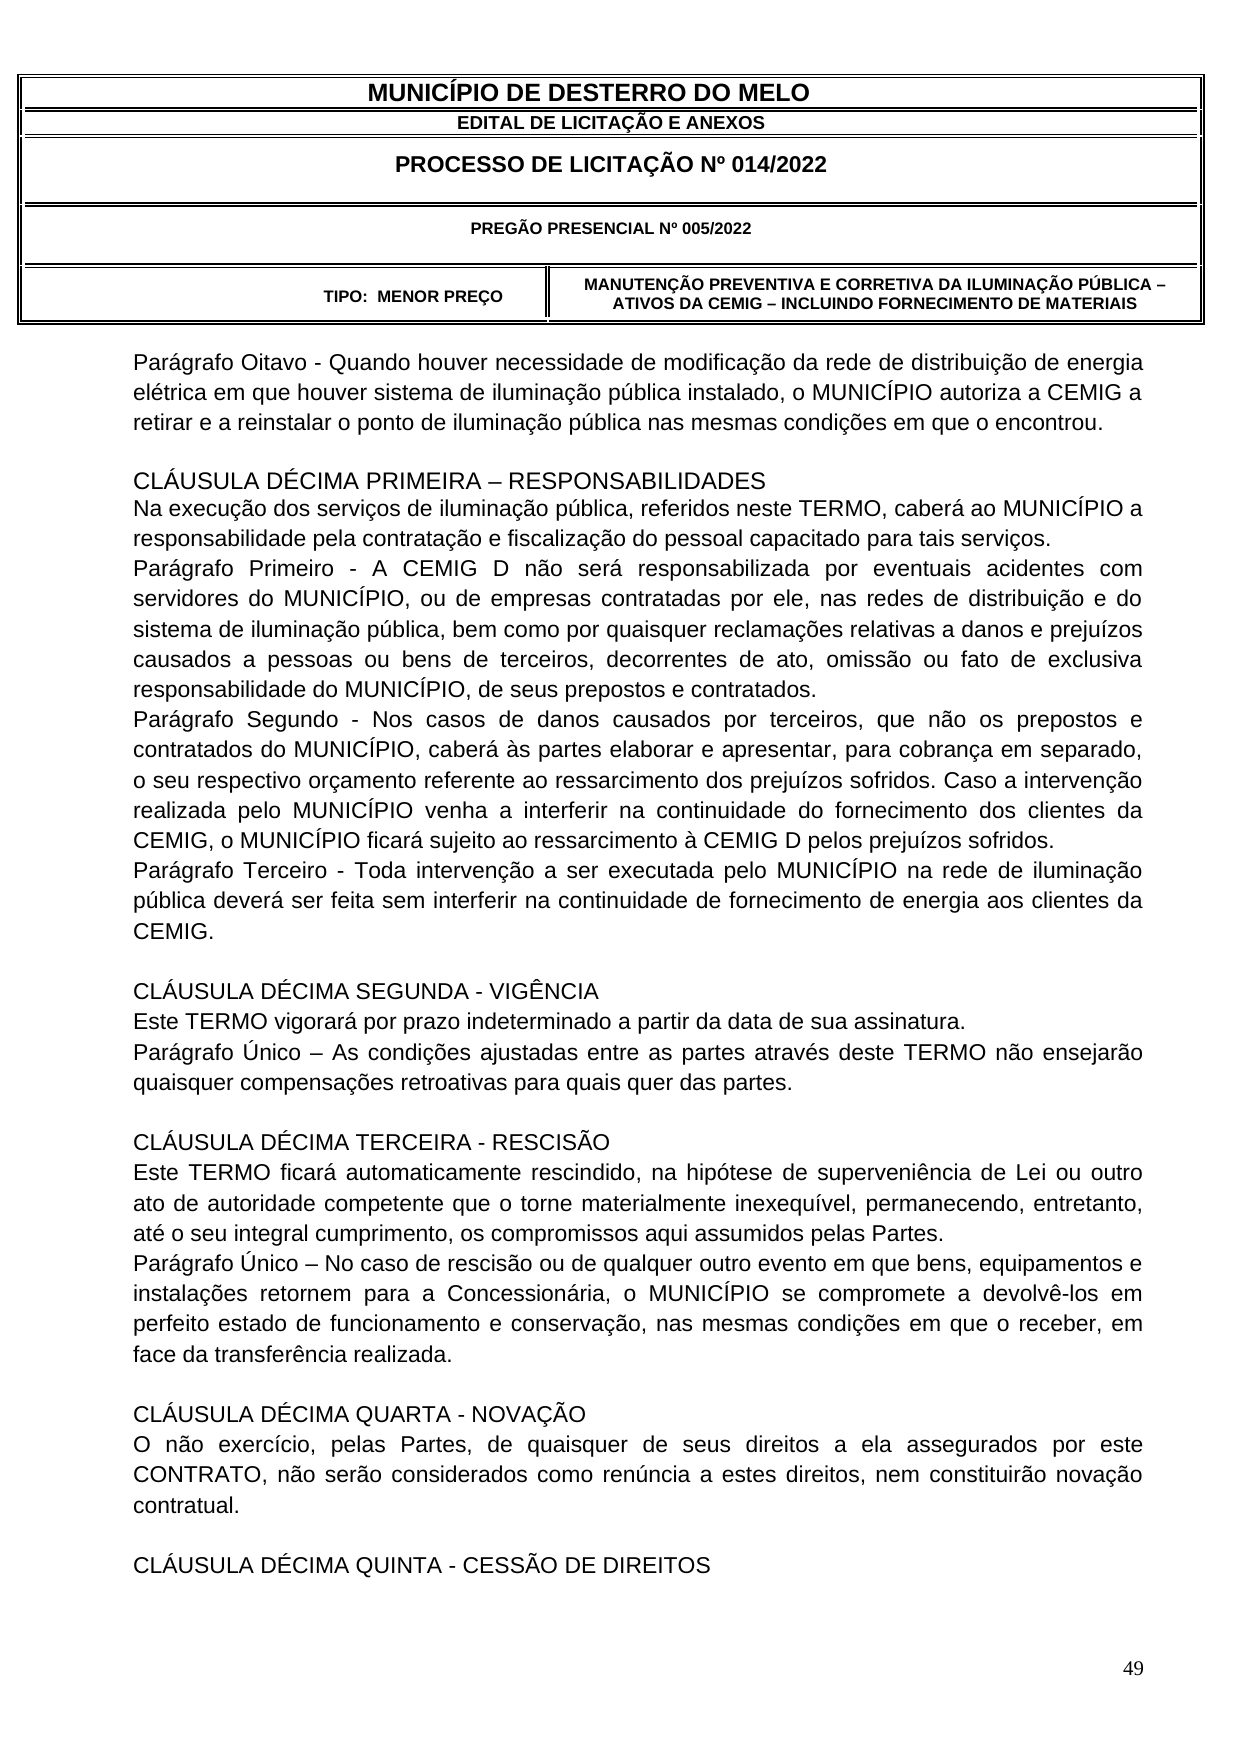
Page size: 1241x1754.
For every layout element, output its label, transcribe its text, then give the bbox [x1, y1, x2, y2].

text Parágrafo Primeiro - A CEMIG D não será responsabilizada por eventuais acidentes com servidores do MUNICÍPIO, ou de empresas contratadas por ele, nas redes de distribuição e do sistema de iluminação pública, bem como por quaisquer reclamações relativas a danos e prejuízos causados a pessoas ou bens de terceiros, decorrentes de ato, omissão ou fato de exclusiva responsabilidade do MUNICÍPIO, de seus prepostos e contratados. [133, 555, 1144, 702]
text Este TERMO ficará automaticamente rescindido, na hipótese de superveniência de Lei ou outro ato de autoridade competente que o torne materialmente inexequível, permanecendo, entretanto, até o seu integral cumprimento, os compromissos aqui assumidos pelas Partes. [133, 1159, 1144, 1246]
text Na execução dos serviços de iluminação pública, referidos neste TERMO, caberá ao MUNICÍPIO a responsabilidade pela contratação e fiscalização do pessoal capacitado para tais serviços. [133, 495, 1144, 551]
text Parágrafo Terceiro - Toda intervenção a ser executada pelo MUNICÍPIO na rede de iluminação pública deverá ser feita sem interferir na continuidade de fornecimento de energia aos clientes da CEMIG. [133, 857, 1144, 944]
text CLÁUSULA DÉCIMA PRIMEIRA – RESPONSABILIDADES [133, 467, 1144, 495]
text Este TERMO vigorará por prazo indeterminado a partir da data de sua assinatura. [133, 1008, 1144, 1035]
text CLÁUSULA DÉCIMA TERCEIRA - RESCISÃO [133, 1129, 1144, 1156]
text Parágrafo Oitavo - Quando houver necessidade de modificação da rede de distribuição de energia elétrica em que houver sistema de iluminação pública instalado, o MUNICÍPIO autoriza a CEMIG a retirar e a reinstalar o ponto de iluminação pública nas mesmas condições em que o encontrou. [133, 349, 1144, 436]
text CLÁUSULA DÉCIMA SEGUNDA - VIGÊNCIA [133, 978, 1144, 1004]
text Parágrafo Único – As condições ajustadas entre as partes através deste TERMO não ensejarão quaisquer compensações retroativas para quais quer das partes. [133, 1038, 1144, 1095]
text Parágrafo Segundo - Nos casos de danos causados por terceiros, que não os prepostos e contratados do MUNICÍPIO, caberá às partes elaborar e apresentar, para cobrança em separado, o seu respectivo orçamento referente ao ressarcimento dos prejuízos sofridos. Caso a intervenção realizada pelo MUNICÍPIO venha a interferir na continuidade do fornecimento dos clientes da CEMIG, o MUNICÍPIO ficará sujeito ao ressarcimento à CEMIG D pelos prejuízos sofridos. [133, 706, 1144, 853]
text Parágrafo Único – No caso de rescisão ou de qualquer outro evento em que bens, equipamentos e instalações retornem para a Concessionária, o MUNICÍPIO se compromete a devolvê-los em perfeito estado de funcionamento e conservação, nas mesmas condições em que o receber, em face da transferência realizada. [133, 1250, 1144, 1367]
text CLÁUSULA DÉCIMA QUINTA - CESSÃO DE DIREITOS [133, 1552, 1144, 1578]
text CLÁUSULA DÉCIMA QUARTA - NOVAÇÃO [133, 1401, 1144, 1427]
text O não exercício, pelas Partes, de quaisquer de seus direitos a ela assegurados por este CONTRATO, não serão considerados como renúncia a estes direitos, nem constituirão novação contratual. [133, 1431, 1144, 1518]
